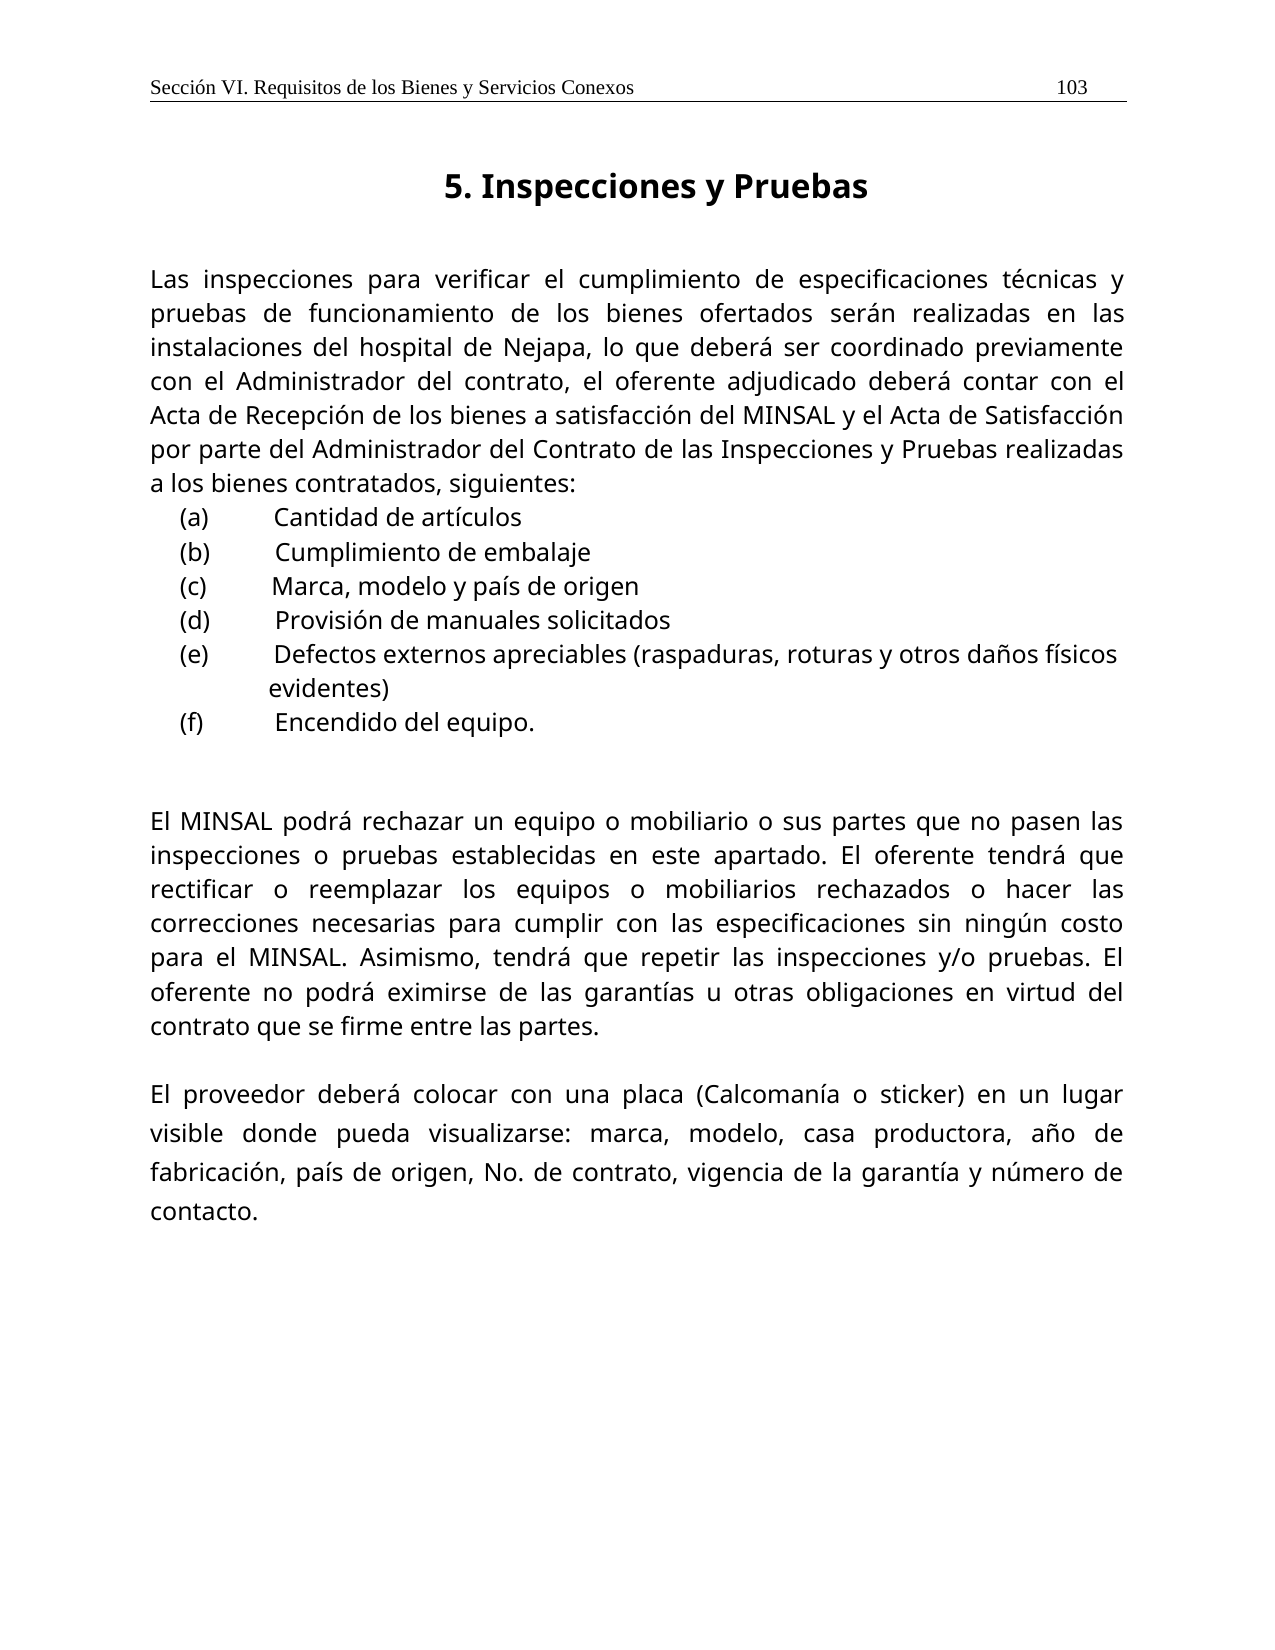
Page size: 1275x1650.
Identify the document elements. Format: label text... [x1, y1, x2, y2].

text (f) Encendido del equipo. [179, 704, 1125, 738]
text (d) Provisión de manuales solicitados [179, 602, 1125, 636]
list Inspecciones y Pruebas [187, 162, 1125, 208]
text (e) Defectos externos apreciables (raspaduras, roturas y otros daños físicos evidentes) [179, 636, 1125, 704]
text (a) Cantidad de artículos [179, 500, 1125, 534]
text El MINSAL podrá rechazar un equipo o mobiliario o sus partes que no pasen las inspecciones o pruebas establecidas en este apartado. El oferente tendrá que rectificar o reemplazar los equipos o mobiliarios rechazados o hacer las correcciones necesarias para cumplir con las especificaciones sin ningún costo para el MINSAL. Asimismo, tendrá que repetir las inspecciones y/o pruebas. El oferente no podrá eximirse de las garantías u otras obligaciones en virtud del contrato que se firme entre las partes. [150, 804, 1125, 1042]
text (c) Marca, modelo y país de origen [179, 568, 1125, 602]
text El proveedor deberá colocar con una placa (Calcomanía o sticker) en un lugar visible donde pueda visualizarse: marca, modelo, casa productora, año de fabricación, país de origen, No. de contrato, vigencia de la garantía y número de contacto. [150, 1076, 1125, 1228]
text Las inspecciones para verificar el cumplimiento de especificaciones técnicas y pruebas de funcionamiento de los bienes ofertados serán realizadas en las instalaciones del hospital de Nejapa, lo que deberá ser coordinado previamente con el Administrador del contrato, el oferente adjudicado deberá contar con el Acta de Recepción de los bienes a satisfacción del MINSAL y el Acta de Satisfacción por parte del Administrador del Contrato de las Inspecciones y Pruebas realizadas a los bienes contratados, siguientes: [150, 262, 1125, 500]
text (b) Cumplimiento de embalaje [179, 534, 1125, 568]
